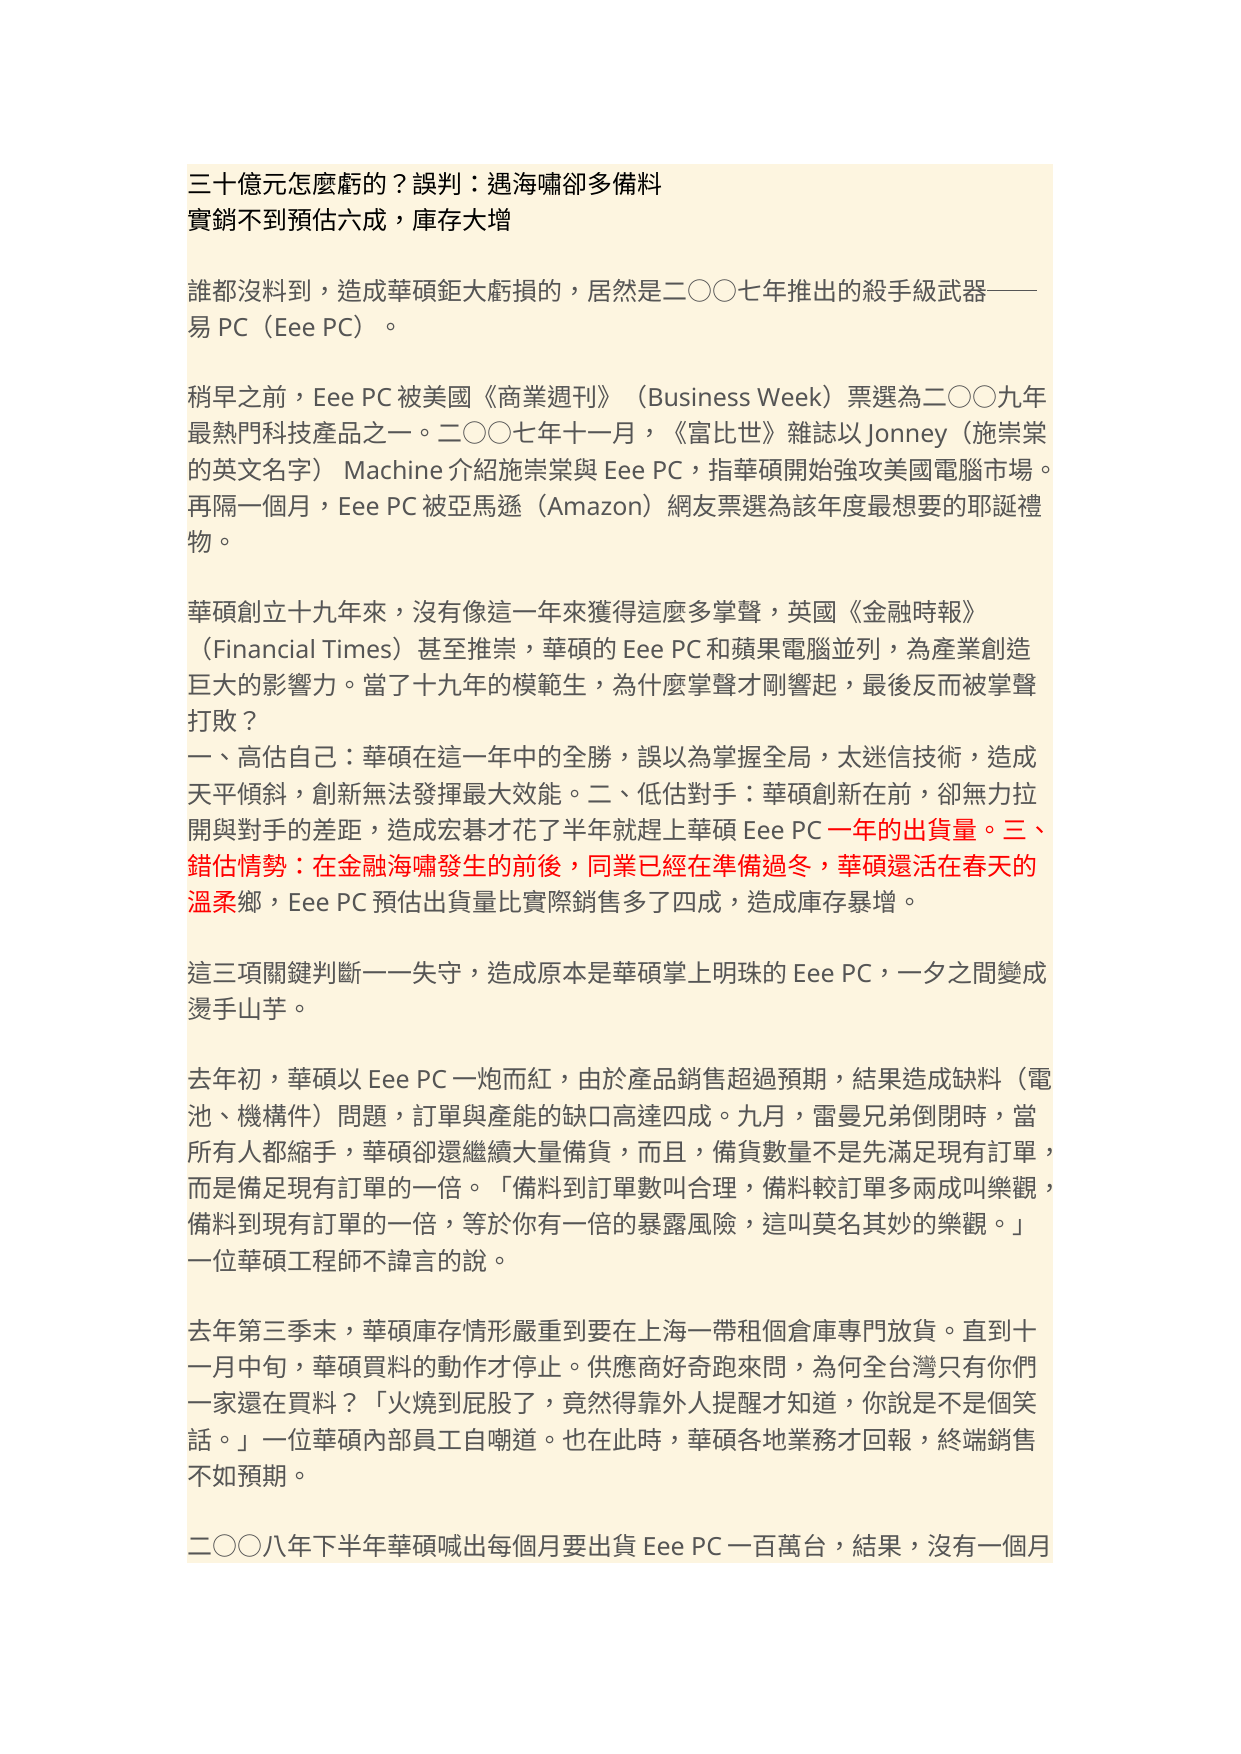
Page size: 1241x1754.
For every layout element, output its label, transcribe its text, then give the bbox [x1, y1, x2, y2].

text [187, 738, 1053, 1563]
text 三十億元怎麼虧的？誤判：遇海嘯卻多備料 實銷不到預估六成，庫存大增 誰都沒料到，造成華碩鉅大虧損的，居然是二○○七年推出的殺手級武器──易PC（Eee PC）。 稍早之前，Eee PC被美國《商業週刊》（Business Week）票選為二○○九年最熱門科技產品之一。二○○七年十一月，《富比世》雜誌以Jonney（施崇棠的英文名字） Machine介紹施崇棠與Eee PC，指華碩開始強攻美國電腦市場。再隔一個月，Eee PC被亞馬遜（Amazon）網友票選為該年度最想要的耶誕禮物。 華碩創立十九年來，沒有像這一年來獲得這麼多掌聲，英國《金融時報》（Financial Times）甚至推崇，華碩的Eee PC和蘋果電腦並列，為產業創造巨大的影響力。當了十九年的模範生，為什麼掌聲才剛響起，最後反而被掌聲打敗？ [187, 164, 1053, 738]
